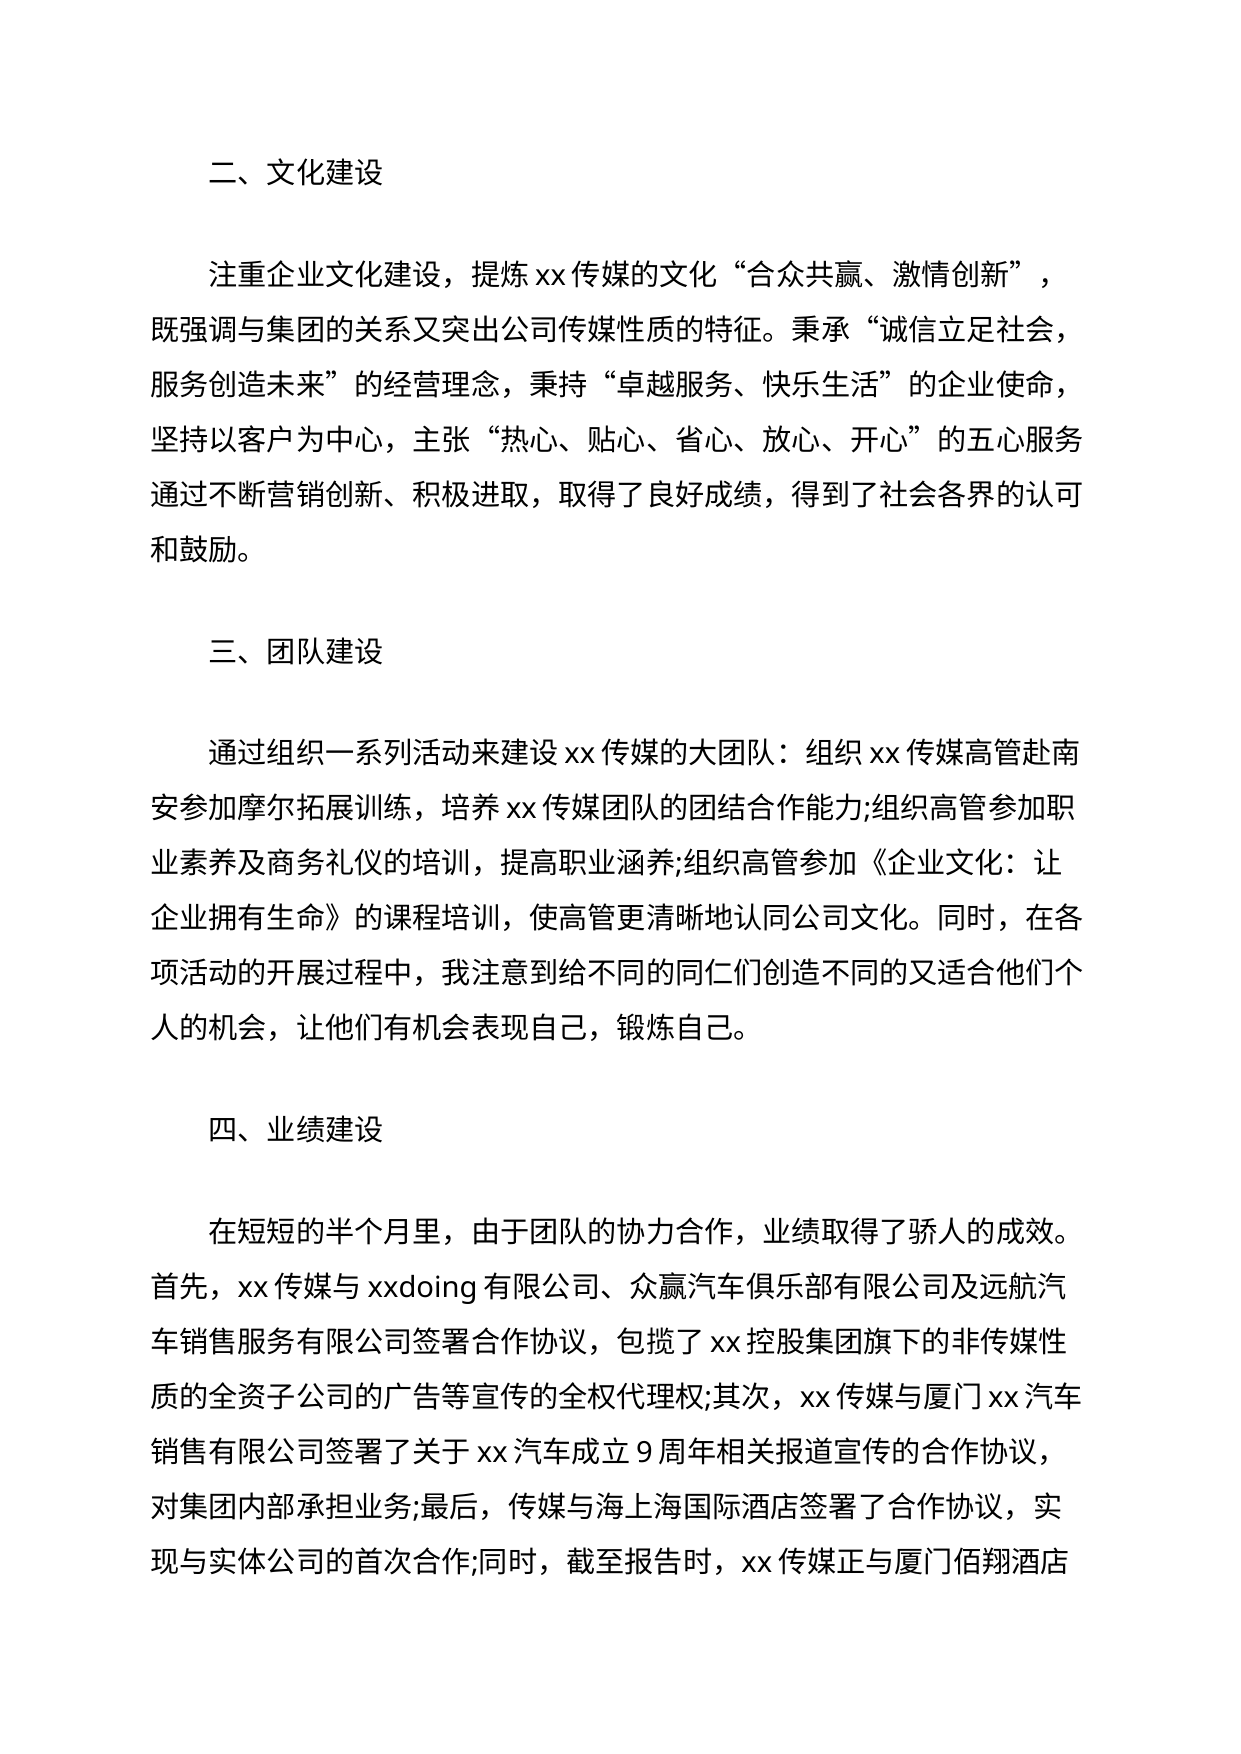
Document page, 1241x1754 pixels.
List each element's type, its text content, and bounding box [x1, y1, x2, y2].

text 四、业绩建设 [150, 1106, 1090, 1149]
text 三、团队建设 [150, 628, 1090, 670]
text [150, 1208, 1090, 1581]
text 注重企业文化建设，提炼xx传媒的文化“合众共赢、激情创新”，既强调与集团的关系又突出公司传媒性质的特征。秉承“诚信立足社会，服务创造未来”的经营理念，秉持“卓越服务、快乐生活”的企业使命，坚持以客户为中心，主张“热心、贴心、省心、放心、开心”的五心服务通过不断营销创新、积极进取，取得了良好成绩，得到了社会各界的认可和鼓励。 [150, 252, 1090, 569]
text 二、文化建设 [150, 150, 1090, 192]
text 通过组织一系列活动来建设xx传媒的大团队：组织xx传媒高管赴南安参加摩尔拓展训练，培养xx传媒团队的团结合作能力;组织高管参加职业素养及商务礼仪的培训，提高职业涵养;组织高管参加《企业文化：让企业拥有生命》的课程培训，使高管更清晰地认同公司文化。同时，在各项活动的开展过程中，我注意到给不同的同仁们创造不同的又适合他们个人的机会，让他们有机会表现自己，锻炼自己。 [150, 730, 1090, 1047]
